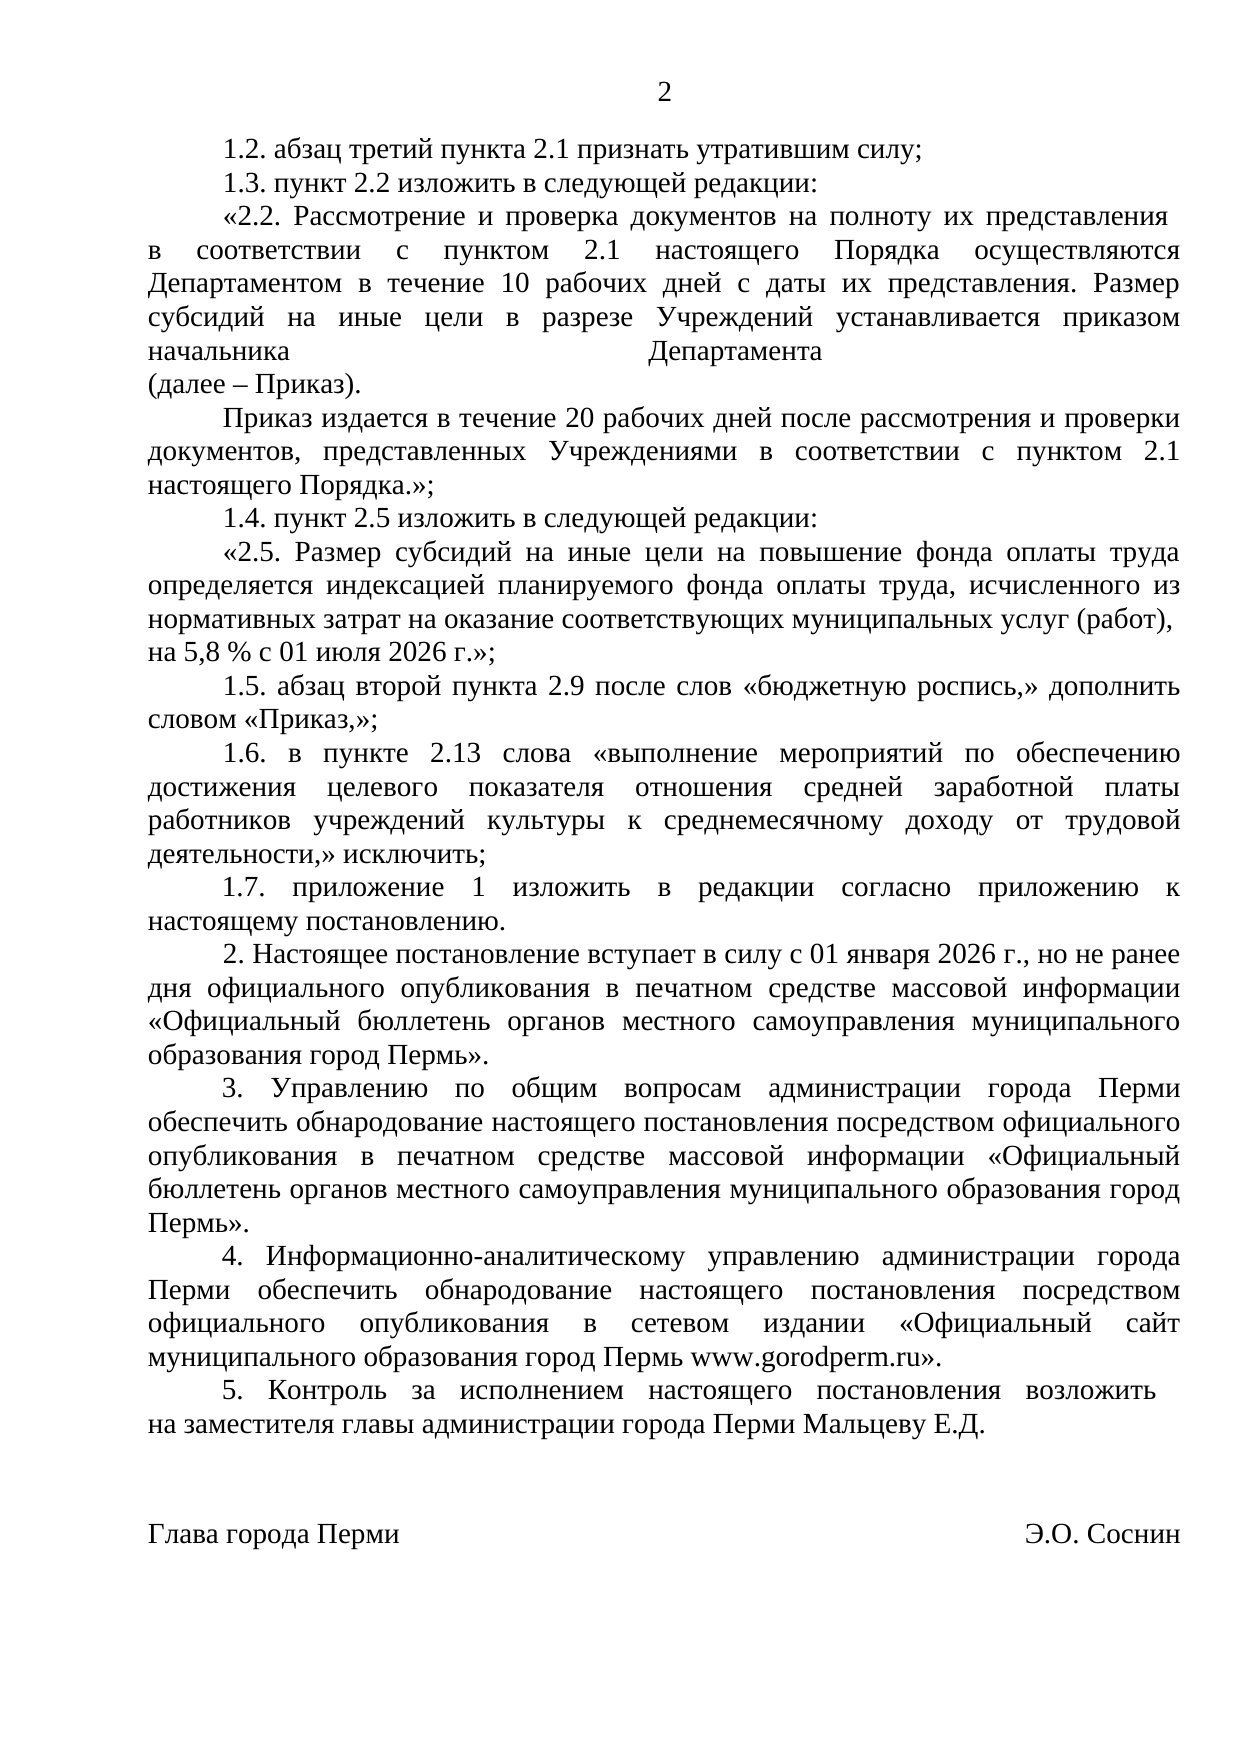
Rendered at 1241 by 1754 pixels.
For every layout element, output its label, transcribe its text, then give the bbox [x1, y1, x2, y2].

text 1.3. пункт 2.2 изложить в следующей редакции: [148, 165, 1181, 198]
text «2.2. Рассмотрение и проверка документов на полноту их представления в соответствии с пунктом 2.1 настоящего Порядка осуществляются Департаментом в течение 10 рабочих дней с даты их представления. Размер субсидий на иные цели в разрезе Учреждений устанавливается приказом начальника Департамента (далее – Приказ). [148, 198, 1181, 400]
text 3. Управлению по общим вопросам администрации города Перми обеспечить обнародование настоящего постановления посредством официального опубликования в печатном средстве массовой информации «Официальный бюллетень органов местного самоуправления муниципального образования город Пермь». [148, 1071, 1181, 1238]
text 1.2. абзац третий пункта 2.1 признать утратившим силу; [148, 131, 1181, 165]
text 2. Настоящее постановление вступает в силу с 01 января 2026 г., но не ранее дня официального опубликования в печатном средстве массовой информации «Официальный бюллетень органов местного самоуправления муниципального образования город Пермь». [148, 936, 1181, 1071]
text Приказ издается в течение 20 рабочих дней после рассмотрения и проверки документов, представленных Учреждениями в соответствии с пунктом 2.1 настоящего Порядка.»; [148, 400, 1181, 500]
text 4. Информационно-аналитическому управлению администрации города Перми обеспечить обнародование настоящего постановления посредством официального опубликования в сетевом издании «Официальный сайт муниципального образования город Пермь www.gorodperm.ru». [148, 1238, 1181, 1372]
text 5. Контроль за исполнением настоящего постановления возложить на заместителя главы администрации города Перми Мальцеву Е.Д. [148, 1372, 1181, 1439]
text 1.7. приложение 1 изложить в редакции согласно приложению к настоящему постановлению. [148, 869, 1181, 936]
text Глава города Перми Э.О. Соснин [148, 1523, 1181, 1548]
text 1.6. в пункте 2.13 слова «выполнение мероприятий по обеспечению достижения целевого показателя отношения средней заработной платы работников учреждений культуры к среднемесячному доходу от трудовой деятельности,» исключить; [148, 735, 1181, 869]
text 1.5. абзац второй пункта 2.9 после слов «бюджетную роспись,» дополнить словом «Приказ,»; [148, 668, 1181, 735]
text «2.5. Размер субсидий на иные цели на повышение фонда оплаты труда определяется индексацией планируемого фонда оплаты труда, исчисленного из нормативных затрат на оказание соответствующих муниципальных услуг (работ), на 5,8 % с 01 июля 2026 г.»; [148, 534, 1181, 668]
text 1.4. пункт 2.5 изложить в следующей редакции: [148, 500, 1181, 534]
